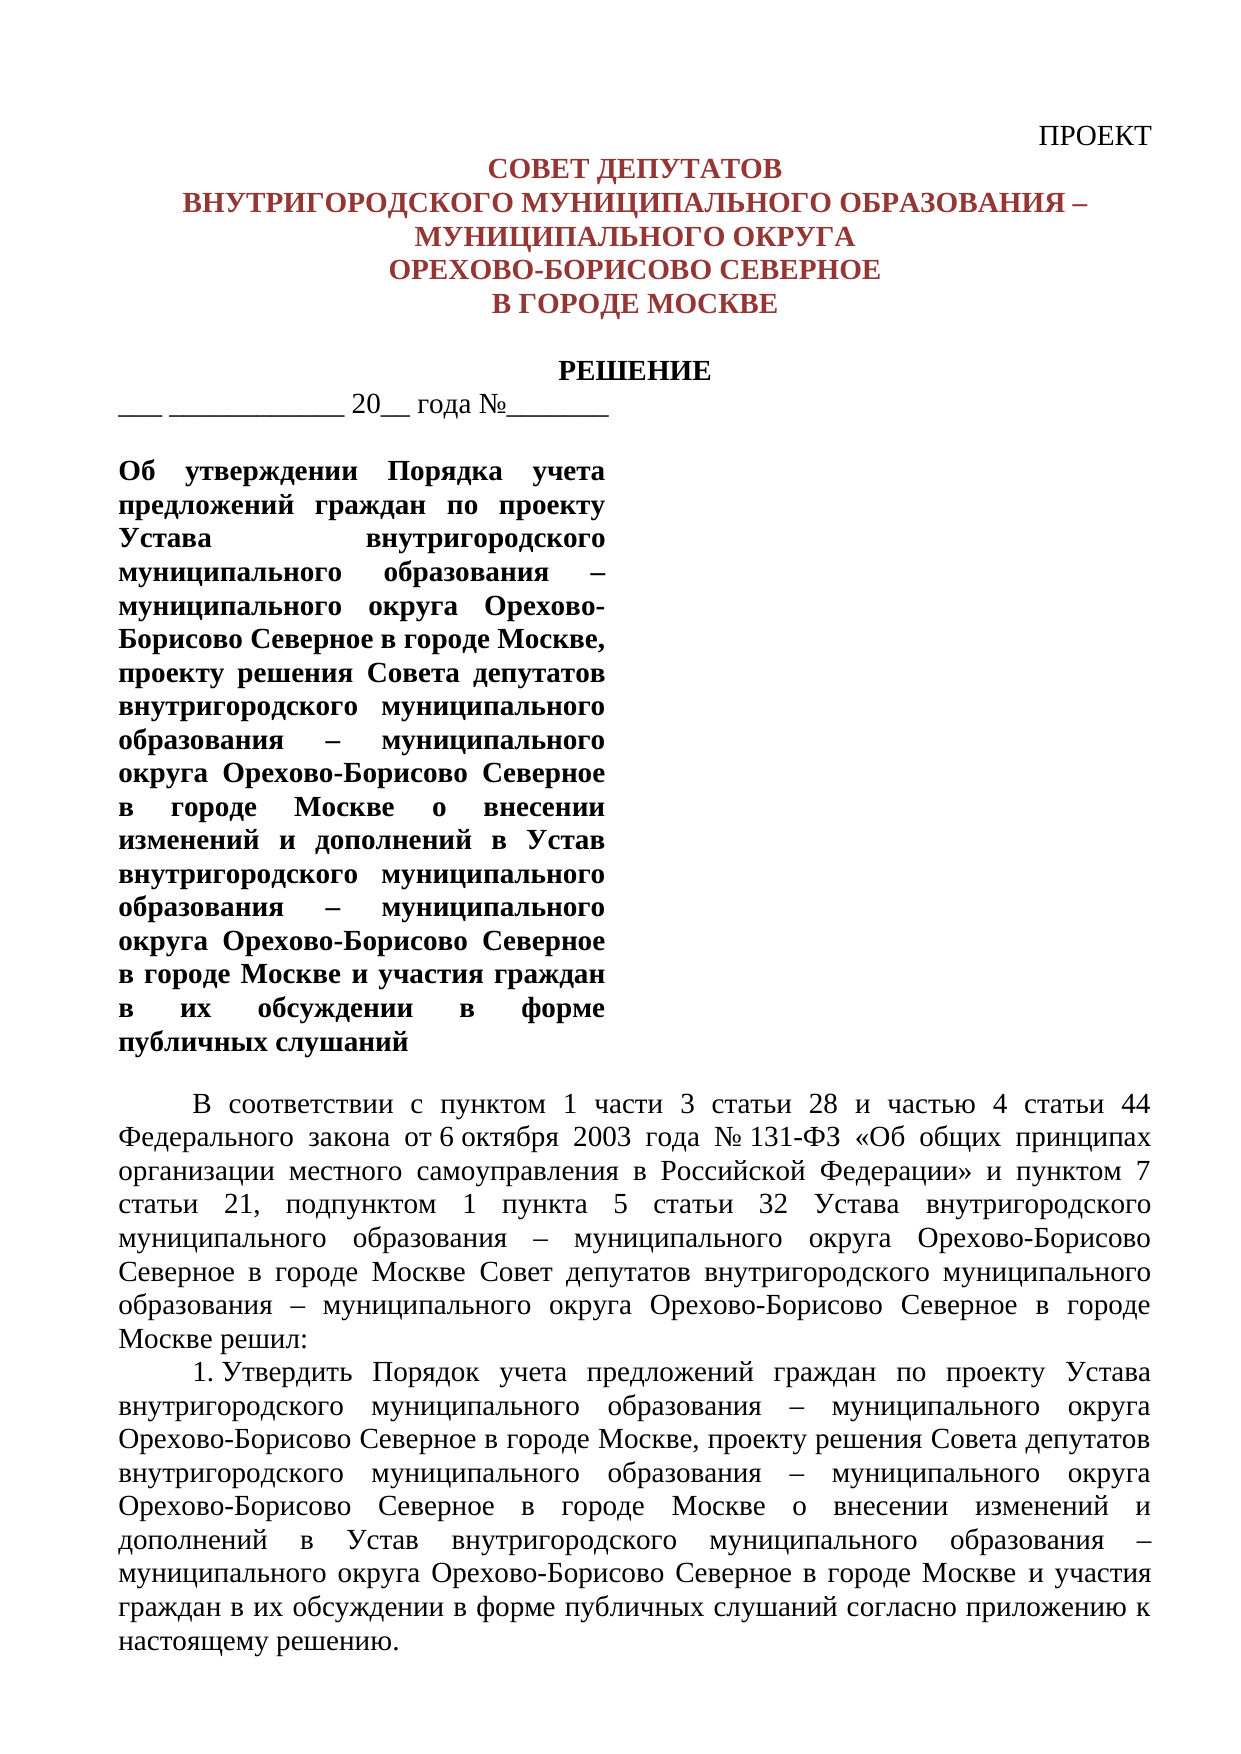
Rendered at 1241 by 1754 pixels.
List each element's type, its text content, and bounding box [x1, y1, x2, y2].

text РЕШЕНИЕ [118, 353, 1152, 386]
text ___ ____________ 20__ года №_______ [118, 386, 1152, 420]
text ВНУТРИГОРОДСКОГО МУНИЦИПАЛЬНОГО ОБРАЗОВАНИЯ – МУНИЦИПАЛЬНОГО ОКРУГА [118, 185, 1152, 252]
text СОВЕТ ДЕПУТАТОВ [118, 152, 1152, 185]
text 1. Утвердить Порядок учета предложений граждан по проекту Устава внутригородского муниципального образования – муниципального округа Орехово-Борисово Северное в городе Москве, проекту решения Совета депутатов внутригородского муниципального образования – муниципального округа Орехово-Борисово Северное в городе Москве о внесении изменений и дополнений в Устав внутригородского муниципального образования – муниципального округа Орехово-Борисово Северное в городе Москве и участия граждан в их обсуждении в форме публичных слушаний согласно приложению к настоящему решению. [118, 1354, 1152, 1656]
text ОРЕХОВО-БОРИСОВО СЕВЕРНОЕ [118, 252, 1152, 286]
text Об утверждении Порядка учета предложений граждан по проекту Устава внутригородского муниципального образования – муниципального округа Орехово-Борисово Северное в городе Москве, проекту решения Совета депутатов внутригородского муниципального образования – муниципального округа Орехово-Борисово Северное в городе Москве о внесении изменений и дополнений в Устав внутригородского муниципального образования – муниципального округа Орехово-Борисово Северное в городе Москве и участия граждан в их обсуждении в форме публичных слушаний [118, 453, 605, 1057]
text ПРОЕКТ [118, 118, 1152, 152]
text В соответствии с пунктом 1 части 3 статьи 28 и частью 4 статьи 44 Федерального закона от 6 октября 2003 года № 131-ФЗ «Об общих принципах организации местного самоуправления в Российской Федерации» и пунктом 7 статьи 21, подпунктом 1 пункта 5 статьи 32 Устава внутригородского муниципального образования – муниципального округа Орехово-Борисово Северное в городе Москве Совет депутатов внутригородского муниципального образования – муниципального округа Орехово-Борисово Северное в городе Москве решил: [118, 1086, 1152, 1354]
text В ГОРОДЕ МОСКВЕ [118, 286, 1152, 319]
